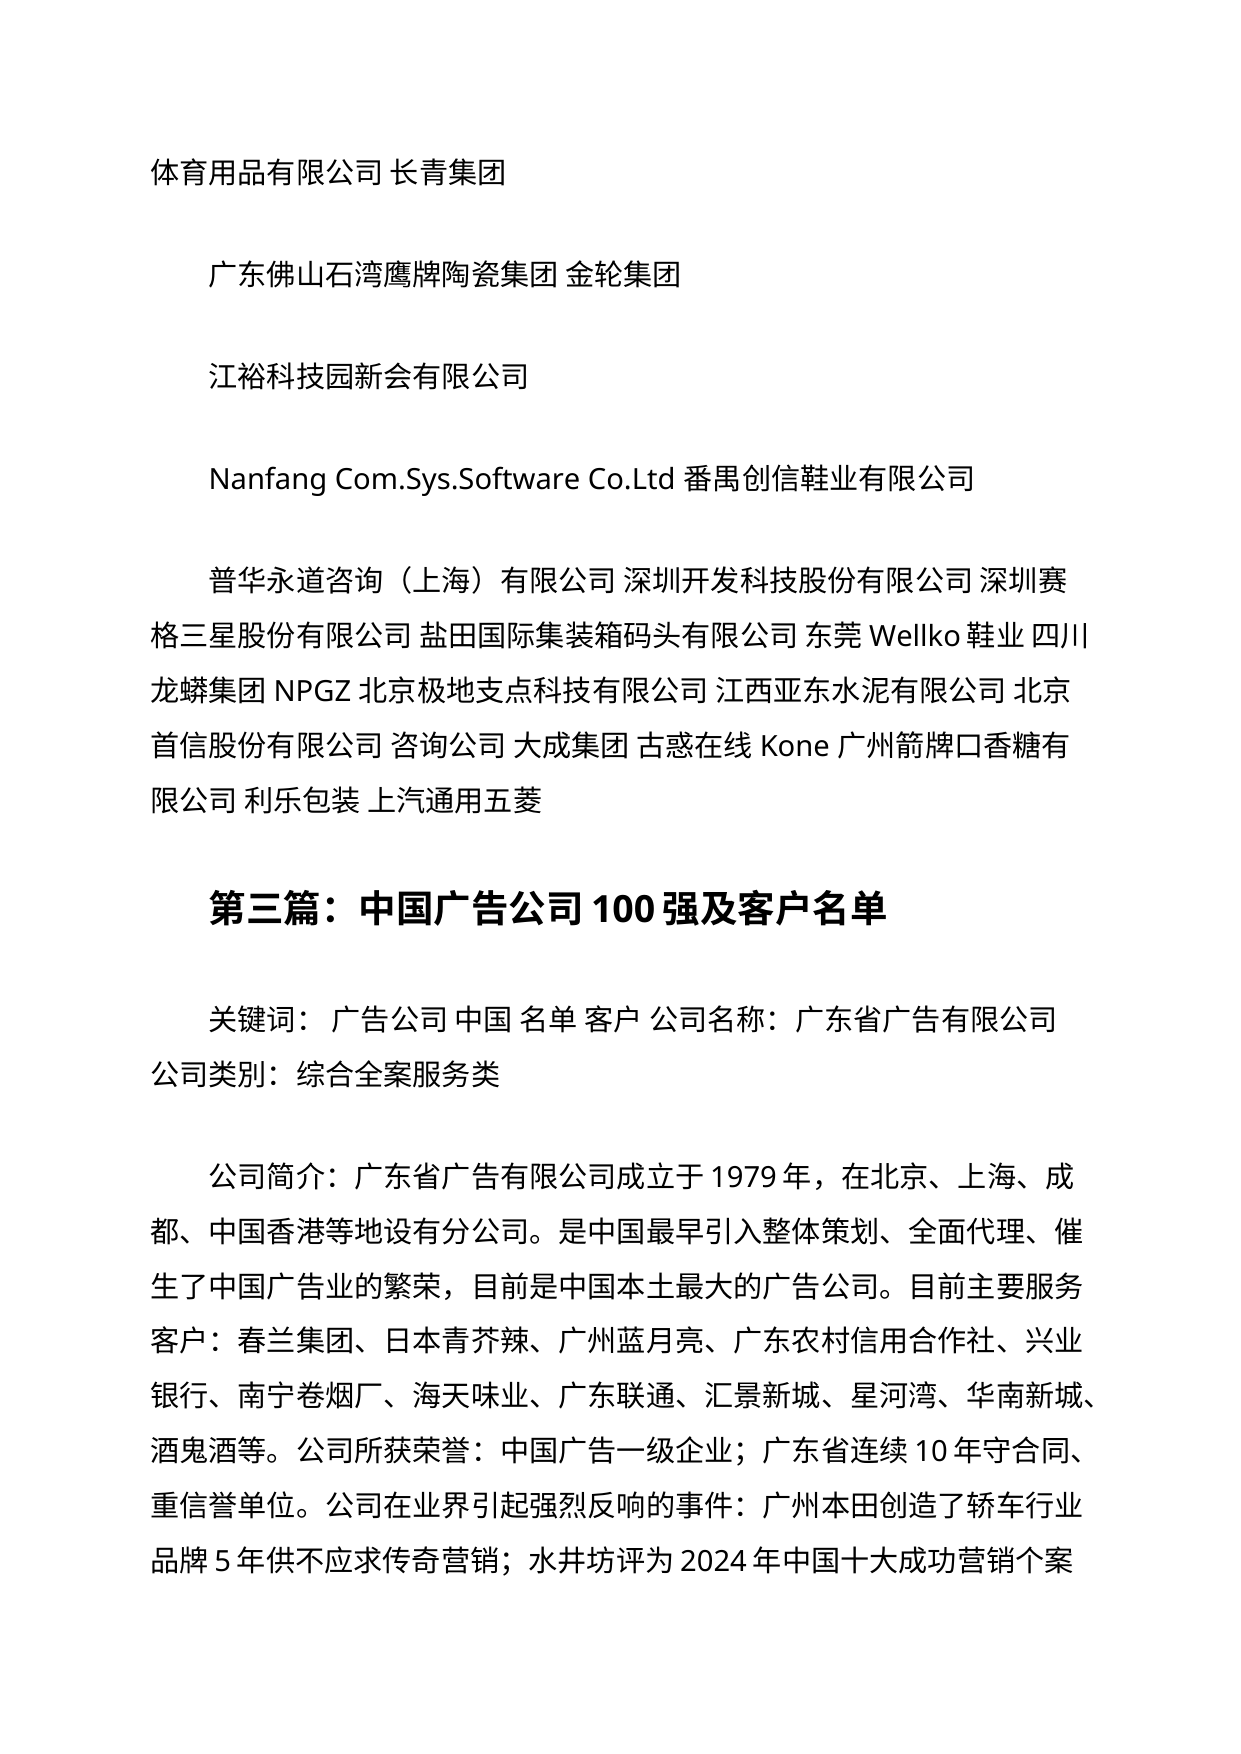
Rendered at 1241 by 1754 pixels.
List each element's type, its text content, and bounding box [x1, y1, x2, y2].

text 第三篇：中国广告公司100强及客户名单 [150, 879, 1090, 933]
text Nanfang Com.Sys.Software Co.Ltd 番禺创信鞋业有限公司 [150, 455, 1090, 498]
text 关键词： 广告公司 中国 名单 客户 公司名称：广东省广告有限公司 公司类別：综合全案服务类 [150, 997, 1090, 1094]
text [150, 1153, 1090, 1580]
text 广东佛山石湾鹰牌陶瓷集团 金轮集团 [150, 252, 1090, 294]
text 普华永道咨询（上海）有限公司 深圳开发科技股份有限公司 深圳赛格三星股份有限公司 盐田国际集装箱码头有限公司 东莞Wellko鞋业 四川龙蟒集团 NPGZ 北京极地支点科技有限公司 江西亚东水泥有限公司 北京首信股份有限公司 咨询公司 大成集团 古惑在线 Kone 广州箭牌口香糖有限公司 利乐包装 上汽通用五菱 [150, 557, 1090, 819]
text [150, 150, 1090, 192]
text 江裕科技园新会有限公司 [150, 353, 1090, 396]
